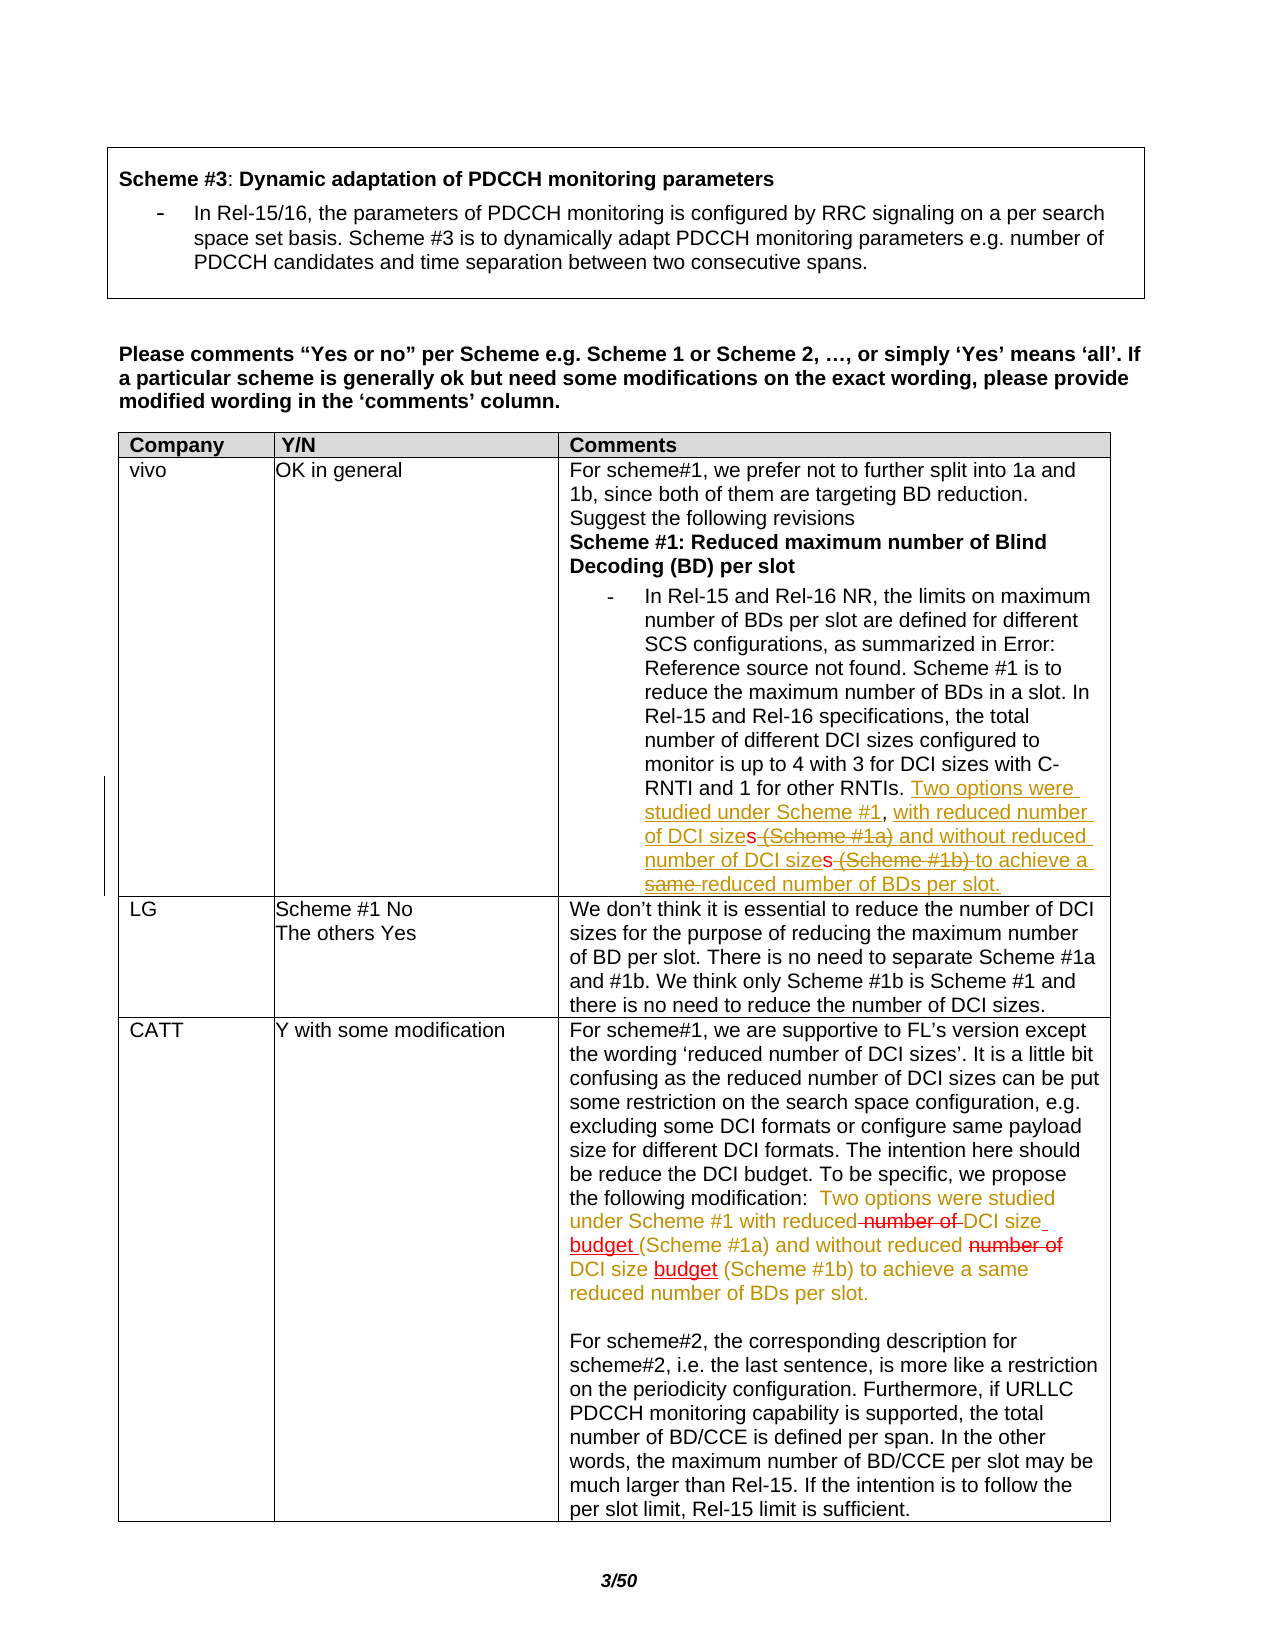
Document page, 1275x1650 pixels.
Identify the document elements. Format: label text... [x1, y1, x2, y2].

table_cell OK in general [275, 458, 558, 896]
table_cell For scheme#1, we are supportive to FL’s version except the wording ‘reduced number of DCI sizes’. It is a little bit confusing as the reduced number of DCI sizes can be put some restriction on the search space configuration, e.g. excluding some DCI formats or configure same payload size for different DCI formats. The intention here should be reduce the DCI budget. To be specific, we propose the following modification: Two options were studied under Scheme #1 with reduced number of DCI size budget (Scheme #1a) and without reduced number of DCI size budget (Scheme #1b) to achieve a same reduced number of BDs per slot. For scheme#2, the corresponding description for scheme#2, i.e. the last sentence, is more like a restriction on the periodicity configuration. Furthermore, if URLLC PDCCH monitoring capability is supported, the total number of BD/CCE is defined per span. In the other words, the maximum number of BD/CCE per slot may be much larger than Rel-15. If the intention is to follow the per slot limit, Rel-15 limit is sufficient. [559, 1018, 1110, 1521]
table_cell vivo [119, 458, 274, 896]
table_cell We don’t think it is essential to reduce the number of DCI sizes for the purpose of reducing the maximum number of BD per slot. There is no need to separate Scheme #1a and #1b. We think only Scheme #1b is Scheme #1 and there is no need to reduce the number of DCI sizes. [559, 897, 1110, 1017]
table_cell Y with some modification [275, 1018, 558, 1521]
table_header Y/N [275, 433, 558, 457]
table_header Company [119, 433, 274, 457]
table_cell For scheme#1, we prefer not to further split into 1a and 1b, since both of them are targeting BD reduction. Suggest the following revisions Scheme #1: Reduced maximum number of Blind Decoding (BD) per slot In Rel-15 and Rel-16 NR, the limits on maximum number of BDs per slot are defined for different SCS configurations, as summarized in Table 1. Scheme #1 is to reduce the maximum number of BDs in a slot. In Rel-15 and Rel-16 specifications, the total number of different DCI sizes configured to monitor is up to 4 with 3 for DCI sizes with C-RNTI and 1 for other RNTIs. , ss [559, 458, 1110, 896]
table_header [108, 148, 1144, 298]
table_header Comments [559, 433, 1110, 457]
table_cell Scheme #1 No The others Yes [275, 897, 558, 1017]
table_cell CATT [119, 1018, 274, 1521]
table_cell LG [119, 897, 274, 1017]
text Please comments “Yes or no” per Scheme e.g. Scheme 1 or Scheme 2, …, or simply ‘Yes’ means ‘all’. If a particular scheme is generally ok but need some modifications on the exact wording, please provide modified wording in the ‘comments’ column. [118, 341, 1156, 413]
